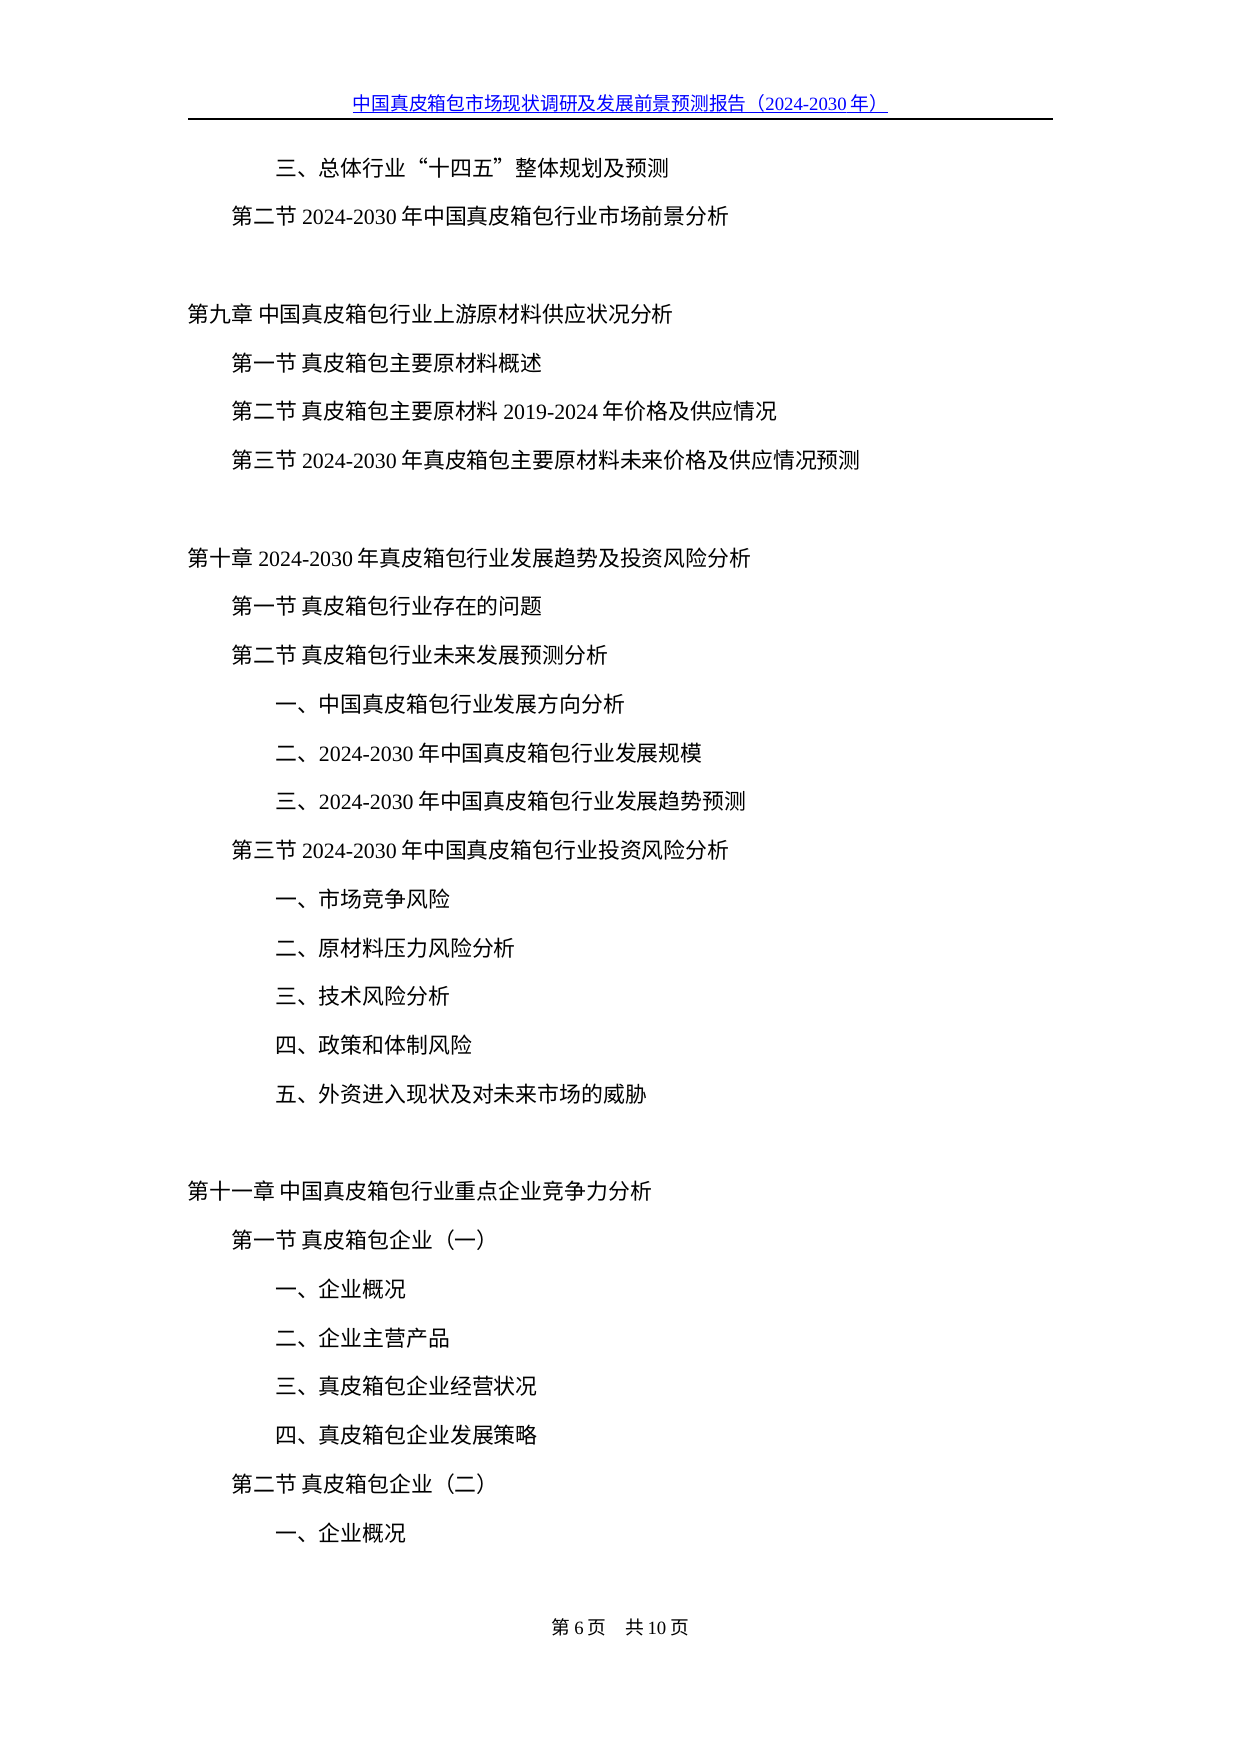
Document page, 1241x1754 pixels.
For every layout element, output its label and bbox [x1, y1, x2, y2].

text [187, 150, 1053, 1548]
